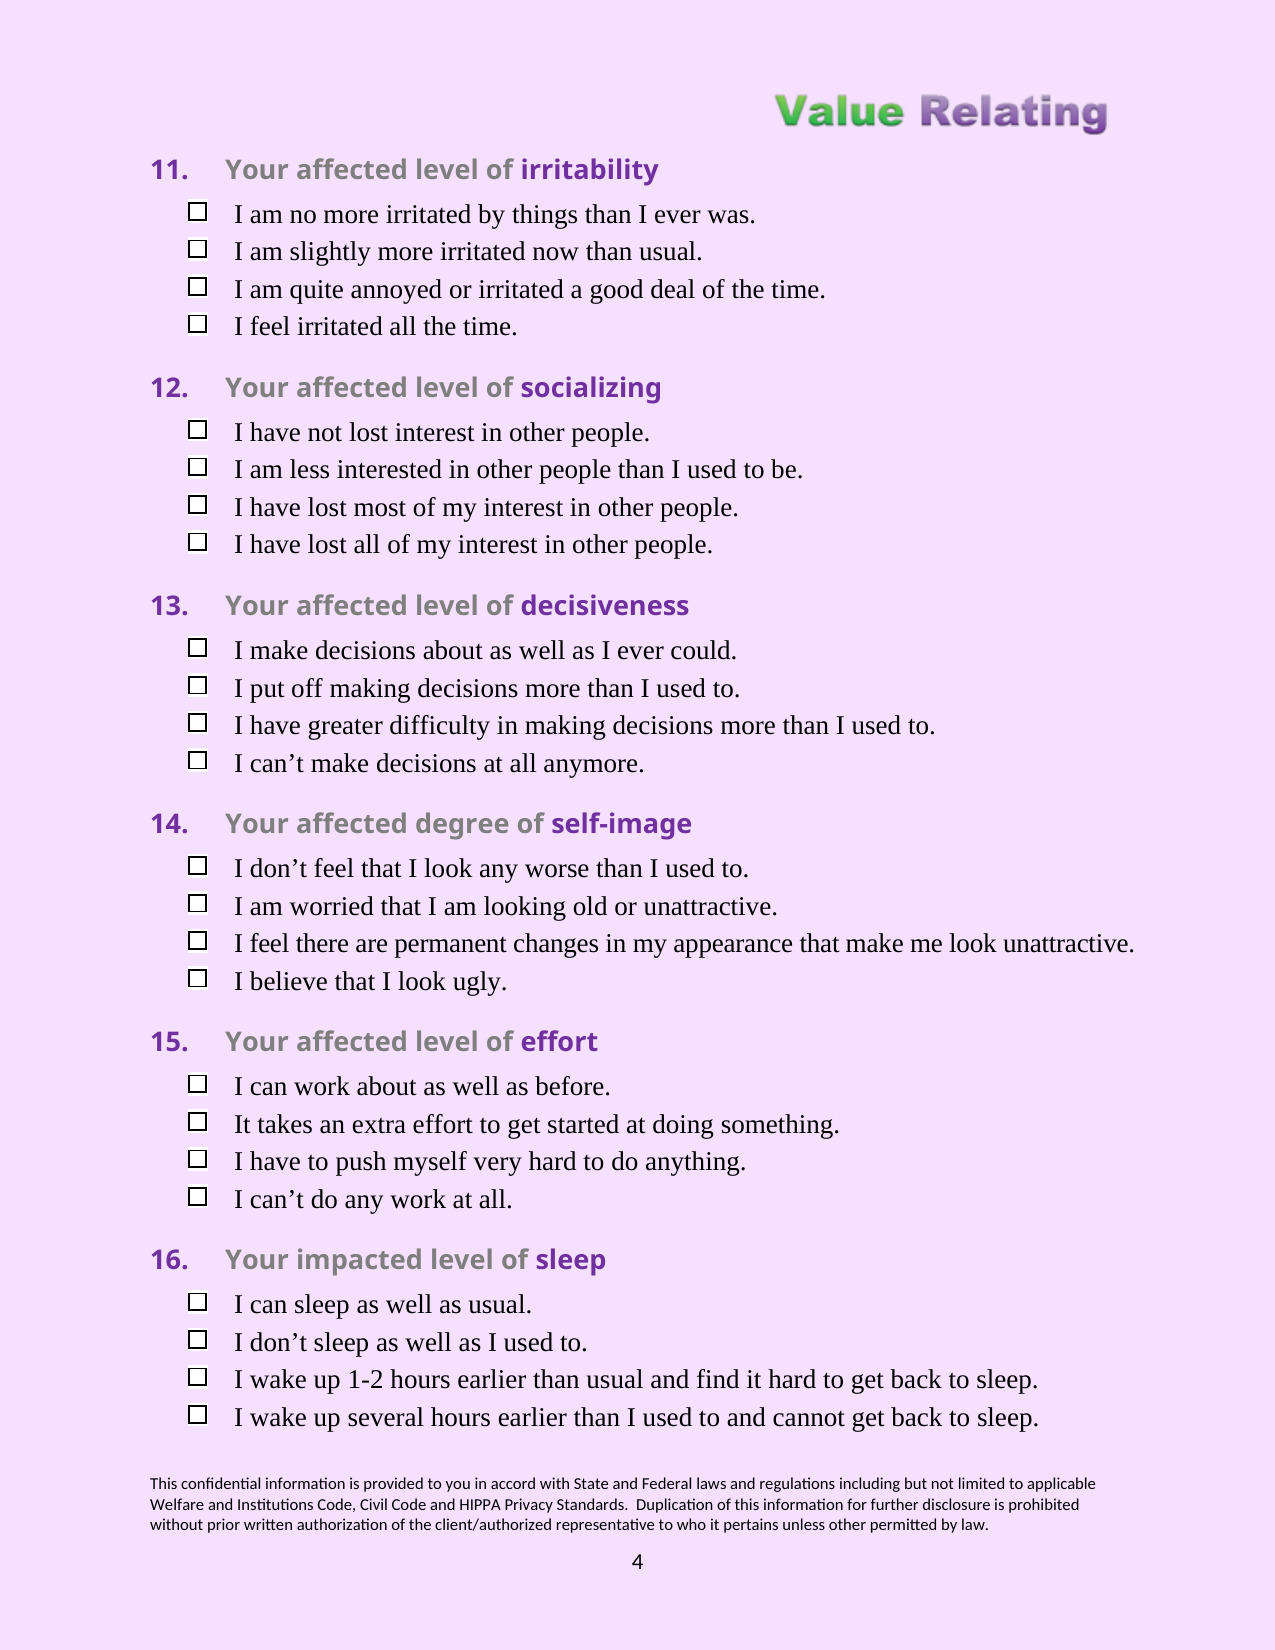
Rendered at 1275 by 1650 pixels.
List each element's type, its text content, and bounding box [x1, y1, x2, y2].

text I am worried that I am looking old or unattractive. [187, 885, 1125, 923]
text It takes an extra effort to get started at doing something. [187, 1103, 1125, 1141]
text I am less interested in other people than I used to be. [187, 449, 1125, 486]
text I believe that I look ugly. [187, 960, 1125, 998]
text I don’t sleep as well as I used to. [187, 1321, 1125, 1359]
picture [761, 75, 1125, 151]
text I have greater difficulty in making decisions more than I used to. [187, 704, 1125, 742]
text I feel there are permanent changes in my appearance that make me look unattractive. [187, 923, 1153, 960]
text I have to push myself very hard to do anything. [187, 1141, 1125, 1178]
text 16. Your impacted level of sleep [150, 1241, 1125, 1278]
text I can work about as well as before. [187, 1066, 1125, 1103]
text I don’t feel that I look any worse than I used to. [187, 848, 1125, 885]
text 15. Your affected level of effort [150, 1023, 1125, 1059]
text I feel irritated all the time. [187, 306, 1125, 343]
text I have lost all of my interest in other people. [187, 524, 1125, 561]
text I wake up 1-2 hours earlier than usual and find it hard to get back to sleep. [187, 1359, 1125, 1396]
text 14. Your affected degree of self-image [150, 804, 1125, 841]
text 12. Your affected level of socializing [150, 368, 1125, 405]
text 13. Your affected level of decisiveness [150, 586, 1125, 623]
text 11. Your affected level of irritability [150, 150, 1125, 187]
text I can sleep as well as usual. [187, 1284, 1125, 1321]
text I can’t do any work at all. [187, 1178, 1125, 1216]
text I wake up several hours earlier than I used to and cannot get back to sleep. [187, 1396, 1125, 1434]
text I have lost most of my interest in other people. [187, 486, 1125, 524]
text I am slightly more irritated now than usual. [187, 231, 1125, 268]
text I have not lost interest in other people. [187, 411, 1125, 449]
text I put off making decisions more than I used to. [187, 667, 1125, 704]
text I am no more irritated by things than I ever was. [187, 193, 1125, 231]
text I make decisions about as well as I ever could. [187, 629, 1125, 667]
text I am quite annoyed or irritated a good deal of the time. [187, 268, 1125, 306]
text I can’t make decisions at all anymore. [187, 742, 1125, 779]
